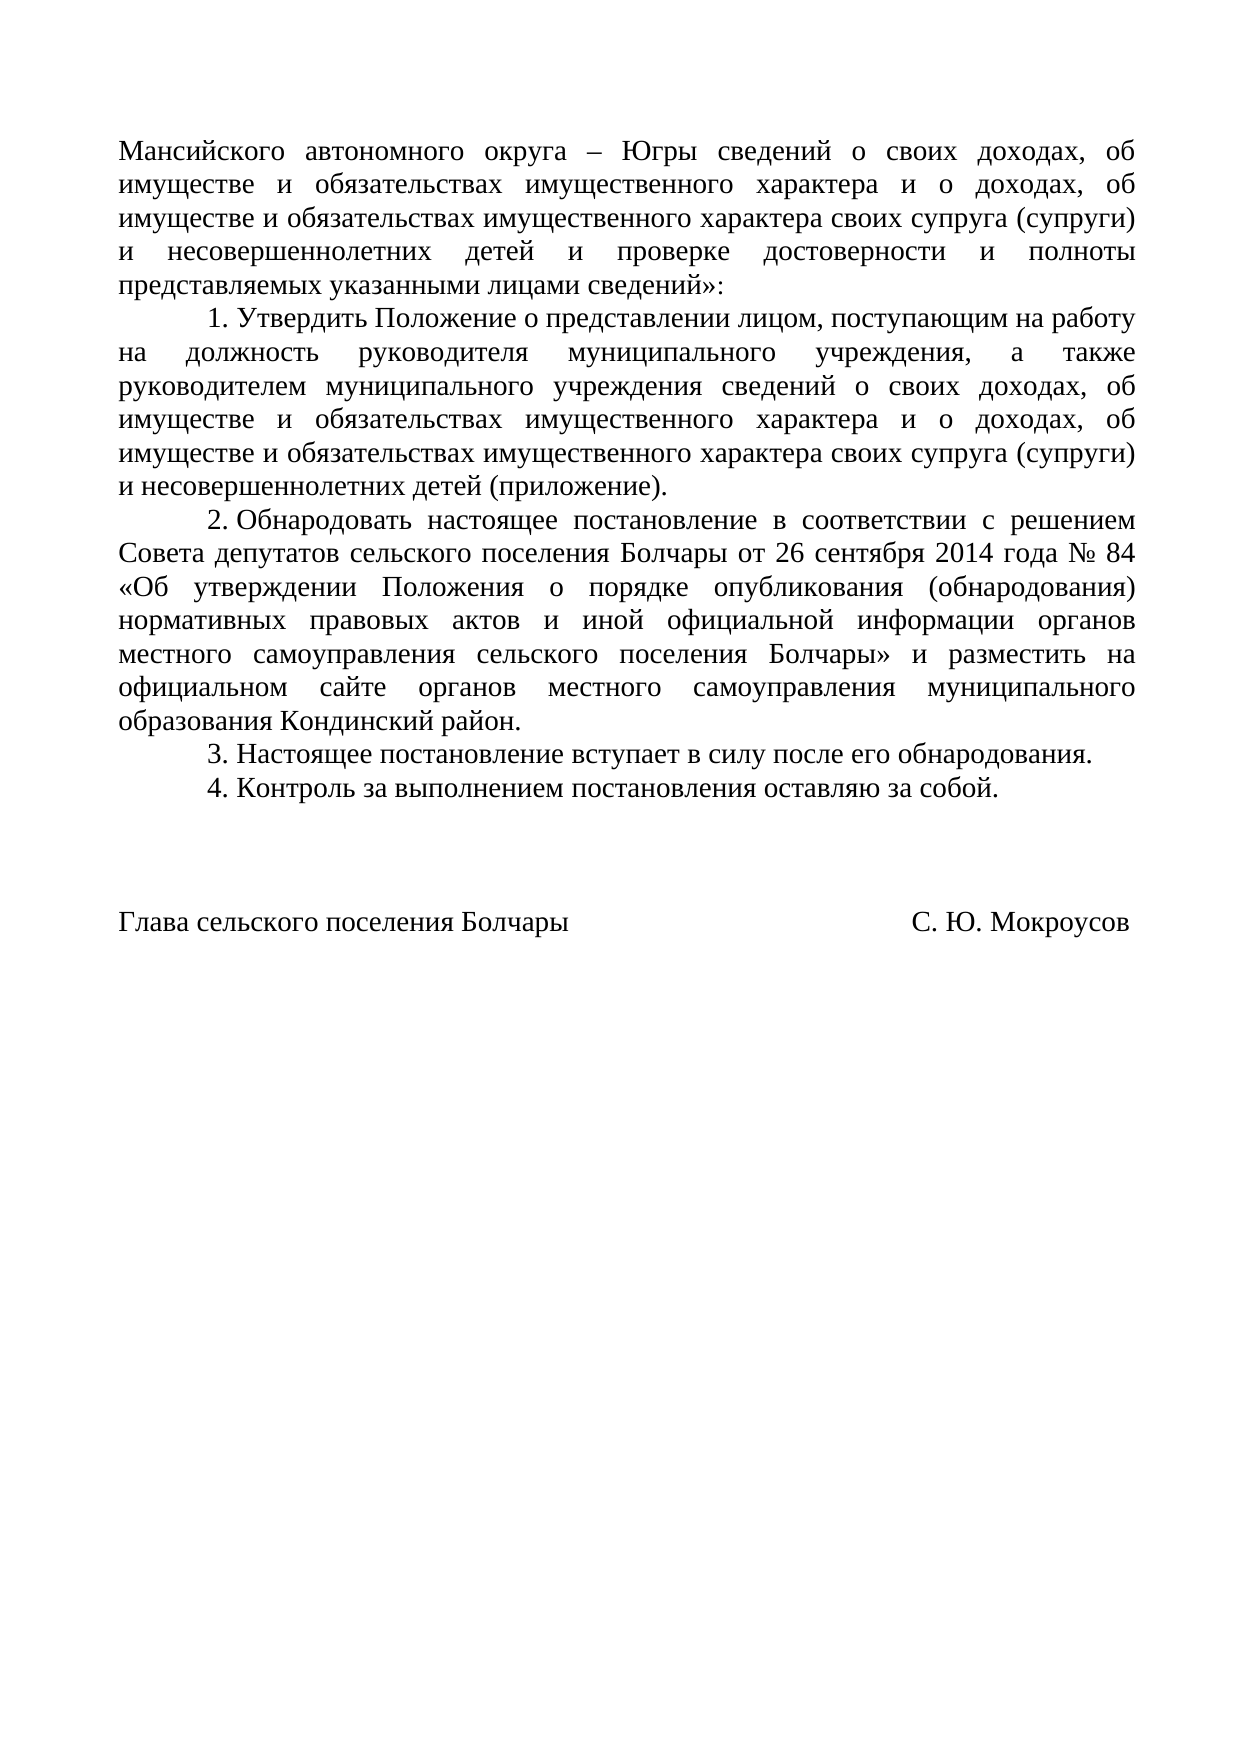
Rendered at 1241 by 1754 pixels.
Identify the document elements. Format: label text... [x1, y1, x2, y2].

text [118, 133, 1137, 301]
list Обнародовать настоящее постановление в соответствии с решением Совета депутатов сельского поселения Болчары от 26 сентября 2014 года № 84 «Об утверждении Положения о порядке опубликования (обнародования) нормативных правовых актов и иной официальной информации органов местного самоуправления сельского поселения Болчары» и разместить на официальном сайте органов местного самоуправления муниципального образования Кондинский район. [118, 502, 1137, 737]
list Настоящее постановление вступает в силу после его обнародования. [118, 737, 1137, 770]
list Утвердить Положение о представлении лицом, поступающим на работу на должность руководителя муниципального учреждения, а также руководителем муниципального учреждения сведений о своих доходах, об имуществе и обязательствах имущественного характера и о доходах, об имуществе и обязательствах имущественного характера своих супруга (супруги) и несовершеннолетних детей (приложение). [118, 301, 1137, 502]
list Контроль за выполнением постановления оставляю за собой. [118, 770, 1137, 804]
text Глава сельского поселения Болчары С. Ю. Мокроусов [118, 904, 1137, 938]
